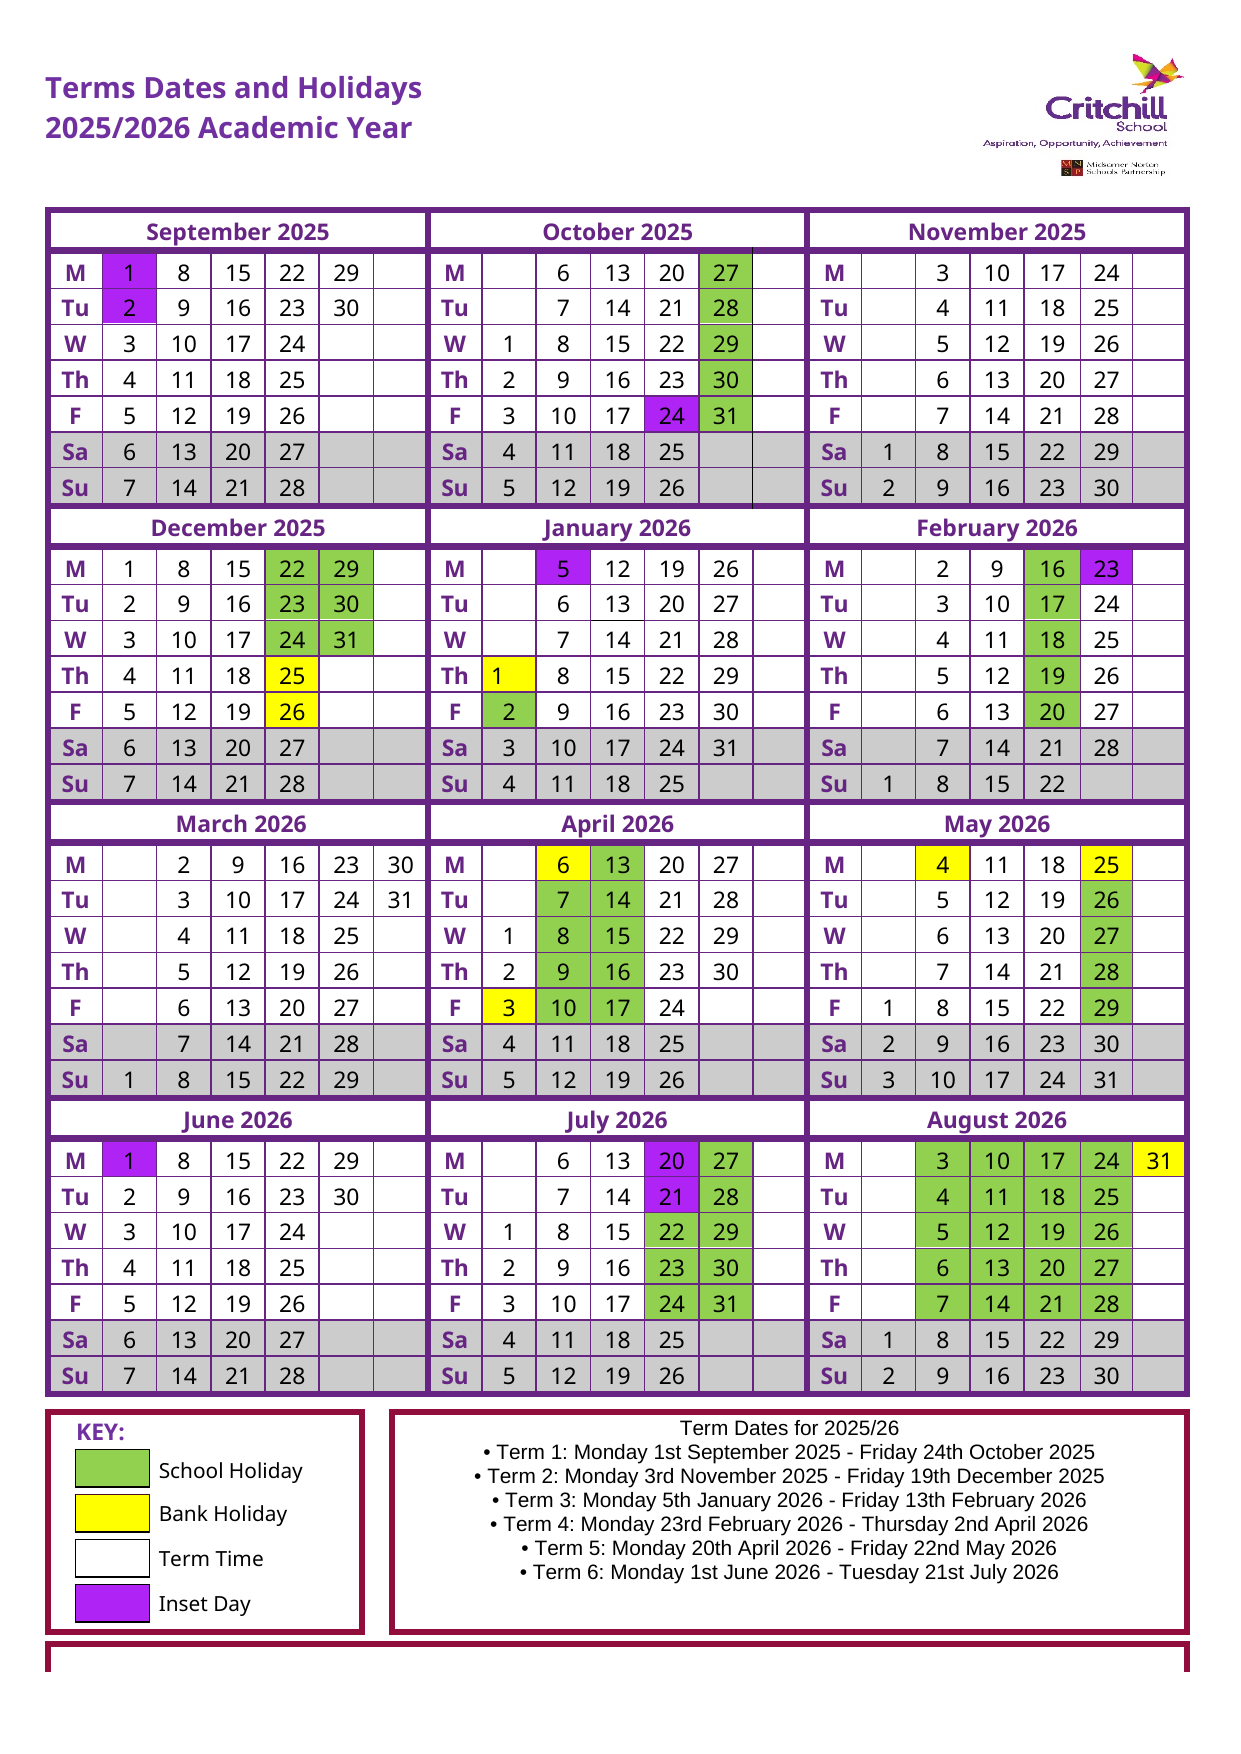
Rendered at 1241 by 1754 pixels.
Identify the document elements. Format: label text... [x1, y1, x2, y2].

table_cell 10 [537, 397, 590, 431]
table_cell [1133, 325, 1184, 359]
table_cell 31 [1081, 1061, 1132, 1095]
table_cell 12 [537, 1357, 590, 1391]
table_cell 22 [266, 1142, 318, 1176]
table_cell Sa [51, 433, 102, 467]
table_cell Tu [431, 289, 481, 323]
table_cell 28 [320, 1025, 373, 1059]
table_cell 1 [483, 917, 535, 951]
table_cell F [810, 397, 861, 431]
table_cell April 2026 [431, 805, 804, 839]
table_cell 27 [700, 1142, 752, 1176]
table_cell 3 [916, 585, 969, 619]
table_cell 28 [266, 1357, 318, 1391]
table_cell 27 [266, 729, 318, 763]
table_cell Tu [51, 585, 102, 619]
table_header November 2025 [810, 213, 1184, 247]
table_cell [483, 621, 535, 655]
table_cell 9 [916, 1025, 969, 1059]
table_cell 30 [320, 585, 373, 619]
table_cell [365, 1621, 389, 1629]
table_cell 30 [1081, 468, 1132, 503]
table_cell [374, 989, 425, 1023]
table_cell [365, 1531, 389, 1539]
table_cell 28 [700, 621, 752, 655]
table_cell [1133, 1061, 1184, 1095]
table_cell Tu [810, 289, 861, 323]
table_cell Sa [431, 1025, 481, 1059]
table_cell 8 [537, 1213, 590, 1247]
table_cell 22 [645, 1213, 698, 1247]
table_cell 30 [700, 953, 752, 987]
table_cell 19 [591, 1061, 644, 1095]
table_cell 20 [212, 433, 264, 467]
table_cell [1133, 989, 1184, 1023]
table_cell 20 [266, 989, 318, 1023]
table_cell 26 [266, 397, 318, 431]
table_cell [754, 1025, 804, 1059]
table_cell 15 [591, 917, 644, 951]
table_cell Th [51, 1249, 102, 1283]
table_cell 26 [320, 953, 373, 987]
table_cell 13 [157, 433, 210, 467]
table_cell Inset Day [150, 1584, 359, 1621]
table_cell [483, 550, 535, 584]
table_cell Tu [51, 881, 102, 916]
table_cell [1133, 1025, 1184, 1059]
table_cell 24 [1081, 585, 1132, 619]
table_cell 27 [1081, 693, 1132, 727]
table_cell F [51, 397, 102, 431]
table_cell 2 [483, 361, 535, 395]
table_cell February 2026 [810, 509, 1184, 543]
table_cell 12 [971, 325, 1023, 359]
text Terms Dates and Holidays [45, 68, 963, 107]
table_cell [320, 361, 373, 395]
table_cell [51, 1584, 75, 1621]
table_header KEY: [51, 1415, 359, 1449]
table_cell [374, 621, 425, 655]
table_cell 10 [157, 325, 210, 359]
table_cell 2 [103, 585, 156, 619]
table_cell 19 [1025, 881, 1080, 916]
table_cell 11 [537, 765, 590, 799]
table_cell 5 [483, 1357, 535, 1391]
table_cell 24 [645, 989, 698, 1023]
table_cell 9 [537, 361, 590, 395]
table_cell 26 [645, 468, 698, 503]
table_cell 17 [1025, 585, 1080, 619]
table_cell [753, 325, 804, 359]
table_cell 10 [971, 1142, 1023, 1176]
table_cell [753, 289, 804, 323]
table_cell 21 [212, 1357, 264, 1391]
table_cell 17 [591, 397, 644, 431]
table_header September 2025 [51, 213, 425, 247]
table_cell 23 [645, 953, 698, 987]
table_cell [51, 1539, 75, 1576]
table_cell 15 [212, 1142, 264, 1176]
table_cell 7 [537, 881, 590, 916]
table_cell 29 [700, 1213, 752, 1247]
table_cell [754, 1142, 804, 1176]
table_cell 22 [266, 1061, 318, 1095]
table_cell 30 [320, 1177, 373, 1212]
table_cell 12 [537, 1061, 590, 1095]
table_cell F [431, 693, 481, 727]
table_cell 16 [591, 693, 644, 727]
table_cell [862, 550, 915, 584]
table_cell 5 [103, 1285, 156, 1319]
table_cell [374, 433, 425, 467]
table_cell M [51, 846, 102, 880]
table_cell Su [810, 765, 861, 799]
table_cell 29 [1081, 989, 1132, 1023]
table_cell [754, 1177, 804, 1212]
table_cell [862, 729, 915, 763]
table_cell 7 [103, 468, 156, 503]
table_cell 5 [483, 1061, 535, 1095]
table_cell Tu [810, 1177, 861, 1212]
table_cell 8 [916, 433, 969, 467]
table_cell Su [431, 1357, 481, 1391]
table_cell [1133, 1177, 1184, 1212]
table_cell Th [431, 361, 481, 395]
table_cell 11 [971, 289, 1023, 323]
table_cell 20 [212, 729, 264, 763]
table_cell Th [431, 657, 481, 691]
table_cell 12 [971, 881, 1023, 916]
table_cell M [431, 1142, 481, 1176]
table_cell 29 [320, 1142, 373, 1176]
table_cell 31 [700, 397, 752, 431]
table_cell 2 [103, 289, 156, 323]
table_cell 9 [537, 1249, 590, 1283]
table_cell F [431, 989, 481, 1023]
table_cell Tu [431, 881, 481, 916]
table_cell 16 [212, 585, 264, 619]
table_cell 15 [971, 433, 1023, 467]
table_cell 22 [1025, 765, 1080, 799]
table_cell 23 [1025, 1357, 1080, 1391]
table_cell 29 [320, 550, 373, 584]
table_cell [1133, 1249, 1184, 1283]
table_cell July 2026 [431, 1101, 804, 1135]
table_cell 9 [212, 846, 264, 880]
table_cell [700, 1357, 752, 1391]
picture [963, 47, 1193, 189]
table_cell [103, 953, 156, 987]
table_cell Bank Holiday [150, 1494, 359, 1531]
table_cell 4 [483, 1321, 535, 1355]
table_cell 30 [374, 846, 425, 880]
table_cell [700, 989, 752, 1023]
table_cell 17 [212, 325, 264, 359]
table_cell [1133, 657, 1184, 691]
table_cell [1081, 765, 1132, 799]
table_cell [1133, 953, 1184, 987]
table_header October 2025 [431, 213, 804, 247]
table_cell 30 [1081, 1357, 1132, 1391]
table_cell 5 [103, 693, 156, 727]
table_cell 26 [645, 1061, 698, 1095]
table_cell June 2026 [51, 1101, 425, 1135]
table_cell 6 [103, 729, 156, 763]
table_cell 15 [212, 254, 264, 288]
table_cell 20 [1025, 361, 1080, 395]
table_cell 13 [591, 846, 644, 880]
table_cell 29 [320, 1061, 373, 1095]
table_cell 28 [266, 468, 318, 503]
table_cell 14 [971, 397, 1023, 431]
table_cell 18 [591, 433, 644, 467]
table_cell [365, 1584, 389, 1621]
table_cell 9 [916, 1357, 969, 1391]
table_cell 1 [862, 765, 915, 799]
table_cell [374, 765, 425, 799]
table_cell [320, 325, 373, 359]
table_cell [365, 1486, 389, 1494]
table_cell 17 [591, 729, 644, 763]
table_cell 24 [1025, 1061, 1080, 1095]
table_cell [753, 254, 804, 288]
table_cell W [431, 621, 481, 655]
table_cell 23 [266, 585, 318, 619]
table_cell 20 [212, 1321, 264, 1355]
table_cell [374, 729, 425, 763]
table_cell [103, 917, 156, 951]
table_cell 21 [1025, 729, 1080, 763]
table_cell 1 [103, 1142, 156, 1176]
table_cell [103, 846, 156, 880]
table_cell Th [810, 953, 861, 987]
table_cell Tu [810, 585, 861, 619]
table_cell [374, 1025, 425, 1059]
table_cell 20 [645, 585, 698, 619]
table_cell 29 [700, 917, 752, 951]
table_cell [1133, 397, 1184, 431]
table_cell W [810, 621, 861, 655]
table_cell 4 [483, 765, 535, 799]
table_cell [320, 1357, 373, 1391]
table_cell 25 [645, 433, 698, 467]
table_cell 25 [320, 917, 373, 951]
table_cell 8 [157, 550, 210, 584]
table_cell 20 [645, 254, 698, 288]
table_cell [754, 765, 804, 799]
table_cell [76, 1450, 149, 1486]
table_cell [862, 1177, 915, 1212]
table_cell 10 [916, 1061, 969, 1095]
table_cell 18 [212, 361, 264, 395]
table_cell [754, 1249, 804, 1283]
table_cell 11 [971, 1177, 1023, 1212]
table_cell 18 [212, 657, 264, 691]
table_cell 23 [320, 846, 373, 880]
table_cell M [810, 550, 861, 584]
table_cell 22 [1025, 433, 1080, 467]
table_cell 12 [971, 657, 1023, 691]
table_cell 8 [537, 917, 590, 951]
table_cell [700, 433, 752, 467]
table_cell 1 [103, 254, 156, 288]
table_cell 11 [212, 917, 264, 951]
table_cell 30 [700, 1249, 752, 1283]
table_cell [1133, 468, 1184, 503]
table_cell 13 [212, 989, 264, 1023]
table_cell August 2026 [810, 1101, 1184, 1135]
table_cell 15 [591, 1213, 644, 1247]
table_cell 3 [483, 729, 535, 763]
table_cell 26 [1081, 325, 1132, 359]
table_cell 5 [916, 881, 969, 916]
table_cell [754, 550, 804, 584]
table_cell W [51, 917, 102, 951]
table_cell 18 [1025, 621, 1080, 655]
table_cell [862, 397, 915, 431]
table_cell 25 [266, 657, 318, 691]
table_cell 9 [916, 468, 969, 503]
table_cell [1133, 1357, 1184, 1391]
table_cell 14 [971, 953, 1023, 987]
table_cell 7 [103, 765, 156, 799]
table_cell [862, 1285, 915, 1319]
table_cell 2 [157, 846, 210, 880]
table_cell 6 [537, 1142, 590, 1176]
table_cell 14 [157, 765, 210, 799]
table_cell Su [431, 1061, 481, 1095]
table_cell Sa [431, 433, 481, 467]
table_cell 21 [645, 621, 698, 655]
table_cell 13 [591, 254, 644, 288]
table_cell 6 [537, 585, 590, 619]
table_cell 16 [212, 289, 264, 323]
table_cell 16 [212, 1177, 264, 1212]
table_cell 24 [266, 621, 318, 655]
table_cell 31 [320, 621, 373, 655]
table_cell 17 [1025, 1142, 1080, 1176]
table_cell [862, 289, 915, 323]
table_cell 8 [916, 989, 969, 1023]
table_cell 29 [1081, 1321, 1132, 1355]
table_cell [76, 1585, 149, 1621]
table_cell [374, 397, 425, 431]
table_cell 12 [971, 1213, 1023, 1247]
table_cell January 2026 [431, 509, 804, 543]
table_cell 29 [320, 254, 373, 288]
table_cell [754, 989, 804, 1023]
table_cell [374, 1357, 425, 1391]
table_cell [754, 657, 804, 691]
text 2025/2026 Academic Year [45, 107, 963, 147]
table_cell 20 [1025, 917, 1080, 951]
table_cell [862, 1249, 915, 1283]
table_cell 4 [916, 1177, 969, 1212]
table_cell 13 [971, 1249, 1023, 1283]
table_cell 15 [591, 325, 644, 359]
table_cell 8 [157, 254, 210, 288]
table_cell W [431, 1213, 481, 1247]
table_cell 14 [591, 881, 644, 916]
table_cell [365, 1539, 389, 1576]
table_cell 11 [971, 621, 1023, 655]
table_cell 30 [320, 289, 373, 323]
table_cell [320, 1249, 373, 1283]
table_cell [700, 1025, 752, 1059]
table_cell 28 [1081, 953, 1132, 987]
table_cell 10 [537, 989, 590, 1023]
table_cell 18 [1025, 1177, 1080, 1212]
table_cell [753, 433, 804, 467]
table_cell 15 [212, 550, 264, 584]
table_cell W [51, 1213, 102, 1247]
table_cell [374, 325, 425, 359]
table_cell 21 [212, 765, 264, 799]
table_cell W [431, 325, 481, 359]
table_cell 21 [1025, 1285, 1080, 1319]
table_cell Sa [810, 729, 861, 763]
table_cell Sa [51, 1025, 102, 1059]
table_cell May 2026 [810, 805, 1184, 839]
table_cell [320, 729, 373, 763]
table_cell 27 [266, 1321, 318, 1355]
table_cell [754, 1357, 804, 1391]
table_cell 5 [916, 325, 969, 359]
table_cell [754, 917, 804, 951]
table_cell [483, 1142, 535, 1176]
table_cell 1 [483, 1213, 535, 1247]
table_cell 12 [212, 953, 264, 987]
table_cell Tu [431, 1177, 481, 1212]
table_cell Su [810, 1357, 861, 1391]
table_cell 2 [916, 550, 969, 584]
table_cell 19 [591, 1357, 644, 1391]
table_cell 9 [971, 550, 1023, 584]
table_cell [1133, 254, 1184, 288]
table_cell [1133, 361, 1184, 395]
table_cell 31 [374, 881, 425, 916]
table_cell 26 [266, 1285, 318, 1319]
table_cell 7 [157, 1025, 210, 1059]
table_cell 3 [483, 397, 535, 431]
table_cell [374, 1285, 425, 1319]
table_cell 6 [916, 693, 969, 727]
table_cell 21 [645, 881, 698, 916]
table_cell 31 [700, 1285, 752, 1319]
table_cell [483, 254, 535, 288]
table_cell F [431, 1285, 481, 1319]
table_cell [374, 917, 425, 951]
table_cell 14 [971, 1285, 1023, 1319]
table_cell 2 [483, 953, 535, 987]
table_cell 10 [537, 729, 590, 763]
table_cell 24 [645, 397, 698, 431]
table_cell Su [810, 468, 861, 503]
table_cell [1133, 433, 1184, 467]
table_cell [754, 881, 804, 916]
table_cell 16 [591, 361, 644, 395]
table_cell [862, 1213, 915, 1247]
table_cell Sa [810, 1025, 861, 1059]
table_cell 21 [266, 1025, 318, 1059]
table_cell 27 [320, 989, 373, 1023]
table_cell 11 [537, 1025, 590, 1059]
table_cell March 2026 [51, 805, 425, 839]
table_cell 15 [971, 765, 1023, 799]
table_cell 23 [645, 693, 698, 727]
table_cell 17 [591, 989, 644, 1023]
table_cell [862, 846, 915, 880]
table_cell 17 [266, 881, 318, 916]
table_cell 23 [1025, 1025, 1080, 1059]
table_cell 4 [157, 917, 210, 951]
table_cell 8 [157, 1061, 210, 1095]
table_cell 24 [1081, 254, 1132, 288]
table_cell M [810, 1142, 861, 1176]
table_cell [483, 1177, 535, 1212]
table_cell 14 [971, 729, 1023, 763]
table_cell 11 [971, 846, 1023, 880]
table_cell 24 [645, 1285, 698, 1319]
table_cell 22 [1025, 1321, 1080, 1355]
table_cell [862, 361, 915, 395]
table_cell 10 [537, 1285, 590, 1319]
table_cell 7 [916, 1285, 969, 1319]
table_cell [51, 1449, 75, 1486]
table_cell 25 [1081, 1177, 1132, 1212]
table_cell 1 [103, 1061, 156, 1095]
table_cell 23 [645, 361, 698, 395]
table_cell 3 [483, 989, 535, 1023]
table_cell 16 [266, 846, 318, 880]
table_cell [374, 953, 425, 987]
table_cell 17 [212, 621, 264, 655]
table_cell [103, 989, 156, 1023]
table_cell 23 [266, 289, 318, 323]
table_cell [374, 468, 425, 503]
table_cell 16 [971, 1357, 1023, 1391]
table_cell 11 [537, 433, 590, 467]
table_cell 22 [645, 657, 698, 691]
table_cell M [810, 846, 861, 880]
table_cell [754, 846, 804, 880]
table_cell 20 [1025, 1249, 1080, 1283]
table_cell 13 [157, 729, 210, 763]
table_cell [862, 621, 915, 655]
table_cell 7 [537, 289, 590, 323]
table_cell [862, 585, 915, 619]
table_cell 27 [1081, 1249, 1132, 1283]
table_cell [1133, 1285, 1184, 1319]
table_cell 14 [212, 1025, 264, 1059]
table_cell [51, 1486, 359, 1494]
table_cell [753, 397, 804, 431]
table_cell [374, 289, 425, 323]
table_cell 22 [266, 254, 318, 288]
table_cell 3 [483, 1285, 535, 1319]
table_cell 22 [645, 325, 698, 359]
table_cell 28 [700, 289, 752, 323]
table_cell [483, 585, 535, 619]
table_cell 11 [157, 657, 210, 691]
table_cell [320, 1285, 373, 1319]
table_cell [754, 1285, 804, 1319]
table_cell 2 [862, 1357, 915, 1391]
table_cell [700, 1061, 752, 1095]
table_cell 6 [916, 1249, 969, 1283]
table_cell 7 [916, 729, 969, 763]
table_cell 4 [103, 1249, 156, 1283]
table_cell F [810, 1285, 861, 1319]
table_cell [320, 693, 373, 727]
table_cell 22 [645, 917, 698, 951]
table_cell [483, 289, 535, 323]
table_cell F [51, 989, 102, 1023]
table_cell 19 [645, 550, 698, 584]
table_cell [700, 1321, 752, 1355]
table_cell [862, 693, 915, 727]
table_cell 4 [916, 621, 969, 655]
table_cell 4 [103, 657, 156, 691]
table_cell [483, 881, 535, 916]
table_cell [1133, 1321, 1184, 1355]
table_cell 10 [971, 254, 1023, 288]
table_cell 21 [645, 289, 698, 323]
table_cell Th [431, 953, 481, 987]
table_cell [862, 325, 915, 359]
table_cell Su [51, 1357, 102, 1391]
table_cell [754, 1321, 804, 1355]
table_cell 31 [1133, 1142, 1184, 1176]
table_cell 30 [1081, 1025, 1132, 1059]
table_cell 27 [266, 433, 318, 467]
table_cell 12 [591, 550, 644, 584]
table_cell M [431, 846, 481, 880]
table_cell 28 [1081, 729, 1132, 763]
table_cell [754, 1213, 804, 1247]
table_cell M [51, 1142, 102, 1176]
table_cell 10 [971, 585, 1023, 619]
table_cell 7 [916, 953, 969, 987]
table_cell 21 [212, 468, 264, 503]
table_cell 4 [916, 846, 969, 880]
table_cell 21 [1025, 953, 1080, 987]
table_cell Tu [51, 1177, 102, 1212]
table_cell Su [51, 765, 102, 799]
table_cell [754, 729, 804, 763]
table_cell 10 [157, 1213, 210, 1247]
table_cell 29 [1081, 433, 1132, 467]
table_cell Th [810, 657, 861, 691]
table_cell 4 [916, 289, 969, 323]
table_cell 25 [1081, 621, 1132, 655]
table_cell 3 [157, 881, 210, 916]
table_header [365, 1409, 389, 1449]
table_cell 2 [862, 1025, 915, 1059]
table_cell W [810, 325, 861, 359]
table_cell [365, 1576, 389, 1584]
table_cell Sa [810, 433, 861, 467]
table_cell 8 [916, 1321, 969, 1355]
table_cell 24 [1081, 1142, 1132, 1176]
table_cell 25 [645, 1025, 698, 1059]
table_cell 5 [483, 468, 535, 503]
table_cell F [431, 397, 481, 431]
table_cell 12 [157, 397, 210, 431]
table_cell [1133, 289, 1184, 323]
table_cell 29 [700, 325, 752, 359]
table_cell 19 [1025, 657, 1080, 691]
table_cell 12 [537, 468, 590, 503]
table_cell 10 [212, 881, 264, 916]
table_cell [374, 550, 425, 584]
table_cell 23 [645, 1249, 698, 1283]
table_cell 19 [591, 468, 644, 503]
table_cell 7 [103, 1357, 156, 1391]
table_cell 23 [266, 1177, 318, 1212]
table_cell 6 [103, 433, 156, 467]
table_cell 20 [645, 846, 698, 880]
table_cell [1133, 881, 1184, 916]
table_cell 11 [157, 1249, 210, 1283]
table_cell M [810, 254, 861, 288]
table_cell 31 [700, 729, 752, 763]
table_cell F [51, 693, 102, 727]
table_cell [320, 397, 373, 431]
table_cell W [810, 917, 861, 951]
table_cell [374, 657, 425, 691]
table_cell [76, 1495, 149, 1531]
table_cell M [431, 550, 481, 584]
table_cell [103, 881, 156, 916]
table_cell 26 [645, 1357, 698, 1391]
table_cell 7 [916, 397, 969, 431]
table_cell [365, 1449, 389, 1486]
table_cell 1 [862, 989, 915, 1023]
table_cell W [51, 325, 102, 359]
table_cell 16 [971, 468, 1023, 503]
table_cell 28 [1081, 397, 1132, 431]
table_cell 17 [1025, 254, 1080, 288]
table_cell 27 [700, 846, 752, 880]
table_cell 4 [483, 1025, 535, 1059]
table_cell Th [51, 953, 102, 987]
table_cell [1133, 693, 1184, 727]
table_cell Th [810, 361, 861, 395]
table_cell 21 [1025, 397, 1080, 431]
table_cell 2 [483, 693, 535, 727]
table_cell Th [431, 1249, 481, 1283]
table_cell 8 [157, 1142, 210, 1176]
table_cell [1133, 550, 1184, 584]
table_header [51, 1647, 1184, 1672]
table_cell 13 [591, 1142, 644, 1176]
table_cell 10 [157, 621, 210, 655]
table_cell 16 [591, 1249, 644, 1283]
table_cell 17 [212, 1213, 264, 1247]
table_cell [374, 1177, 425, 1212]
table_cell 6 [537, 254, 590, 288]
table_cell 4 [483, 433, 535, 467]
table_cell Su [51, 468, 102, 503]
table_cell 11 [157, 361, 210, 395]
table_cell 24 [645, 729, 698, 763]
table_cell [700, 468, 752, 503]
table_cell Sa [810, 1321, 861, 1355]
table_cell [483, 846, 535, 880]
table_cell F [810, 693, 861, 727]
table_cell W [431, 917, 481, 951]
table_cell 17 [591, 1285, 644, 1319]
table_cell 2 [483, 1249, 535, 1283]
table_cell 9 [157, 289, 210, 323]
table_cell 30 [700, 361, 752, 395]
table_cell 25 [645, 1321, 698, 1355]
table_cell 12 [157, 693, 210, 727]
table_cell [754, 585, 804, 619]
table_cell 22 [266, 550, 318, 584]
table_cell Th [51, 657, 102, 691]
table_cell 6 [537, 846, 590, 880]
table_cell [374, 1249, 425, 1283]
table_cell 28 [700, 881, 752, 916]
table_cell [374, 693, 425, 727]
table_cell [374, 1061, 425, 1095]
table_cell Th [51, 361, 102, 395]
table_cell [320, 468, 373, 503]
table_cell [365, 1494, 389, 1531]
table_cell [320, 433, 373, 467]
table_cell 3 [862, 1061, 915, 1095]
table_cell 5 [916, 1213, 969, 1247]
table_cell Sa [51, 729, 102, 763]
table_cell F [810, 989, 861, 1023]
table_cell Su [810, 1061, 861, 1095]
table_cell 9 [157, 585, 210, 619]
table_cell 18 [591, 765, 644, 799]
table_cell 19 [1025, 1213, 1080, 1247]
table_cell [1133, 621, 1184, 655]
table_cell 14 [591, 289, 644, 323]
table_cell 1 [862, 1321, 915, 1355]
table_cell Sa [51, 1321, 102, 1355]
table_cell [700, 765, 752, 799]
table_cell M [431, 254, 481, 288]
table_cell 29 [700, 657, 752, 691]
table_cell 25 [1081, 289, 1132, 323]
table_cell [754, 693, 804, 727]
table_cell Su [51, 1061, 102, 1095]
table_cell [320, 1213, 373, 1247]
table_cell 8 [537, 325, 590, 359]
table_cell 28 [1081, 1285, 1132, 1319]
table_cell 6 [916, 361, 969, 395]
table_cell [862, 254, 915, 288]
table_cell 14 [157, 468, 210, 503]
table_cell 14 [591, 1177, 644, 1212]
table_cell 27 [700, 585, 752, 619]
table_cell 16 [971, 1025, 1023, 1059]
table_cell 24 [266, 325, 318, 359]
table_cell [754, 621, 804, 655]
table_cell 3 [103, 325, 156, 359]
table_cell 5 [916, 657, 969, 691]
table_cell [753, 361, 804, 395]
table_cell 12 [157, 1285, 210, 1319]
table_cell 3 [916, 254, 969, 288]
table_cell [862, 657, 915, 691]
table_cell 28 [266, 765, 318, 799]
table_cell [374, 361, 425, 395]
table_cell 3 [103, 621, 156, 655]
table_cell 14 [591, 621, 644, 655]
table_cell [1133, 729, 1184, 763]
table_cell [862, 953, 915, 987]
table_cell 9 [157, 1177, 210, 1212]
table_cell Sa [431, 729, 481, 763]
table_cell 13 [591, 585, 644, 619]
table_cell [1133, 846, 1184, 880]
table_cell 23 [1025, 468, 1080, 503]
table_cell 1 [862, 433, 915, 467]
table_cell 19 [212, 397, 264, 431]
table_cell 15 [971, 989, 1023, 1023]
table_cell [51, 1494, 75, 1531]
table_cell 26 [1081, 1213, 1132, 1247]
table_cell 8 [916, 765, 969, 799]
table_cell 15 [591, 657, 644, 691]
table_cell Th [810, 1249, 861, 1283]
table_cell 18 [591, 1025, 644, 1059]
table_cell 2 [103, 1177, 156, 1212]
table_cell 25 [266, 1249, 318, 1283]
table_cell 16 [1025, 550, 1080, 584]
table_cell [103, 1025, 156, 1059]
table_cell 5 [537, 550, 590, 584]
table_cell [754, 1061, 804, 1095]
table_cell 26 [1081, 881, 1132, 916]
table_cell [1133, 917, 1184, 951]
table_cell 14 [157, 1357, 210, 1391]
table_cell 30 [700, 693, 752, 727]
table_cell 13 [971, 693, 1023, 727]
table_cell 28 [700, 1177, 752, 1212]
table_cell 5 [103, 397, 156, 431]
table_cell Tu [51, 289, 102, 323]
table_cell [374, 1213, 425, 1247]
table_cell 7 [537, 1177, 590, 1212]
table_cell [862, 881, 915, 916]
table_cell December 2025 [51, 509, 425, 543]
table_cell 19 [212, 1285, 264, 1319]
table_cell 1 [483, 325, 535, 359]
table_cell 20 [1025, 693, 1080, 727]
table_cell 20 [645, 1142, 698, 1176]
table_cell [753, 468, 804, 503]
table_cell 24 [320, 881, 373, 916]
table_cell [1133, 1213, 1184, 1247]
table_cell [51, 1621, 359, 1629]
table_cell 27 [1081, 361, 1132, 395]
table_cell 27 [1081, 917, 1132, 951]
table_cell 17 [971, 1061, 1023, 1095]
table_cell [320, 1321, 373, 1355]
table_cell [51, 1531, 359, 1539]
table_cell 22 [1025, 989, 1080, 1023]
table_cell W [810, 1213, 861, 1247]
table_cell 16 [591, 953, 644, 987]
table_cell Tu [431, 585, 481, 619]
table_cell 13 [157, 1321, 210, 1355]
table_cell M [51, 550, 102, 584]
table_cell 15 [212, 1061, 264, 1095]
table_cell W [51, 621, 102, 655]
table_cell 6 [157, 989, 210, 1023]
table_cell 23 [1081, 550, 1132, 584]
table_cell [1133, 585, 1184, 619]
table_cell 26 [700, 550, 752, 584]
table_cell [374, 585, 425, 619]
table_cell [754, 953, 804, 987]
table_cell [320, 765, 373, 799]
table_cell 19 [212, 693, 264, 727]
table_cell 3 [916, 1142, 969, 1176]
table_cell M [51, 254, 102, 288]
table_cell 7 [537, 621, 590, 655]
table_cell 6 [103, 1321, 156, 1355]
table_cell [862, 917, 915, 951]
table_cell 4 [103, 361, 156, 395]
table_cell Sa [431, 1321, 481, 1355]
table_cell 3 [103, 1213, 156, 1247]
table_cell 18 [1025, 289, 1080, 323]
table_cell 18 [591, 1321, 644, 1355]
table_cell F [51, 1285, 102, 1319]
table_cell 13 [971, 361, 1023, 395]
table_cell School Holiday [150, 1449, 359, 1486]
table_cell 26 [1081, 657, 1132, 691]
table_cell 24 [266, 1213, 318, 1247]
table_cell 27 [700, 254, 752, 288]
table_cell [374, 254, 425, 288]
table_cell [374, 1321, 425, 1355]
table_cell 2 [862, 468, 915, 503]
table_cell Tu [810, 881, 861, 916]
table_cell 19 [266, 953, 318, 987]
table_cell 11 [537, 1321, 590, 1355]
table_cell 1 [103, 550, 156, 584]
table_cell 18 [1025, 846, 1080, 880]
table_cell 18 [212, 1249, 264, 1283]
table_cell 6 [916, 917, 969, 951]
table_cell 8 [537, 657, 590, 691]
table_cell 19 [1025, 325, 1080, 359]
table_cell 25 [1081, 846, 1132, 880]
table_cell 1 [483, 657, 535, 691]
table_cell Su [431, 765, 481, 799]
table_cell 21 [645, 1177, 698, 1212]
table_cell 9 [537, 693, 590, 727]
table_cell 18 [266, 917, 318, 951]
table_cell 13 [971, 917, 1023, 951]
table_cell 25 [266, 361, 318, 395]
table_cell [862, 1142, 915, 1176]
table_cell 15 [971, 1321, 1023, 1355]
table_cell [76, 1540, 149, 1576]
table_cell 25 [645, 765, 698, 799]
table_cell [374, 1142, 425, 1176]
table_header Term Dates for 2025/26 • Term 1: Monday 1st September 2025 - Friday 24th October 2025 • Term 2: Monday 3rd November 2025 - Friday 19th December 2025 • Term 3: Monday 5th January 2026 - Friday 13th February 2026 • Term 4: Monday 23rd February 2026 - Thursday 2nd April 2026 • Term 5: Monday 20th April 2026 - Friday 22nd May 2026 • Term 6: Monday 1st June 2026 - Tuesday 21st July 2026 [395, 1415, 1184, 1629]
table_cell 9 [537, 953, 590, 987]
table_cell Term Time [150, 1539, 359, 1576]
table_cell [51, 1576, 359, 1584]
table_cell 5 [157, 953, 210, 987]
table_cell 26 [266, 693, 318, 727]
table_cell Su [431, 468, 481, 503]
table_cell [1133, 765, 1184, 799]
table_cell [320, 657, 373, 691]
